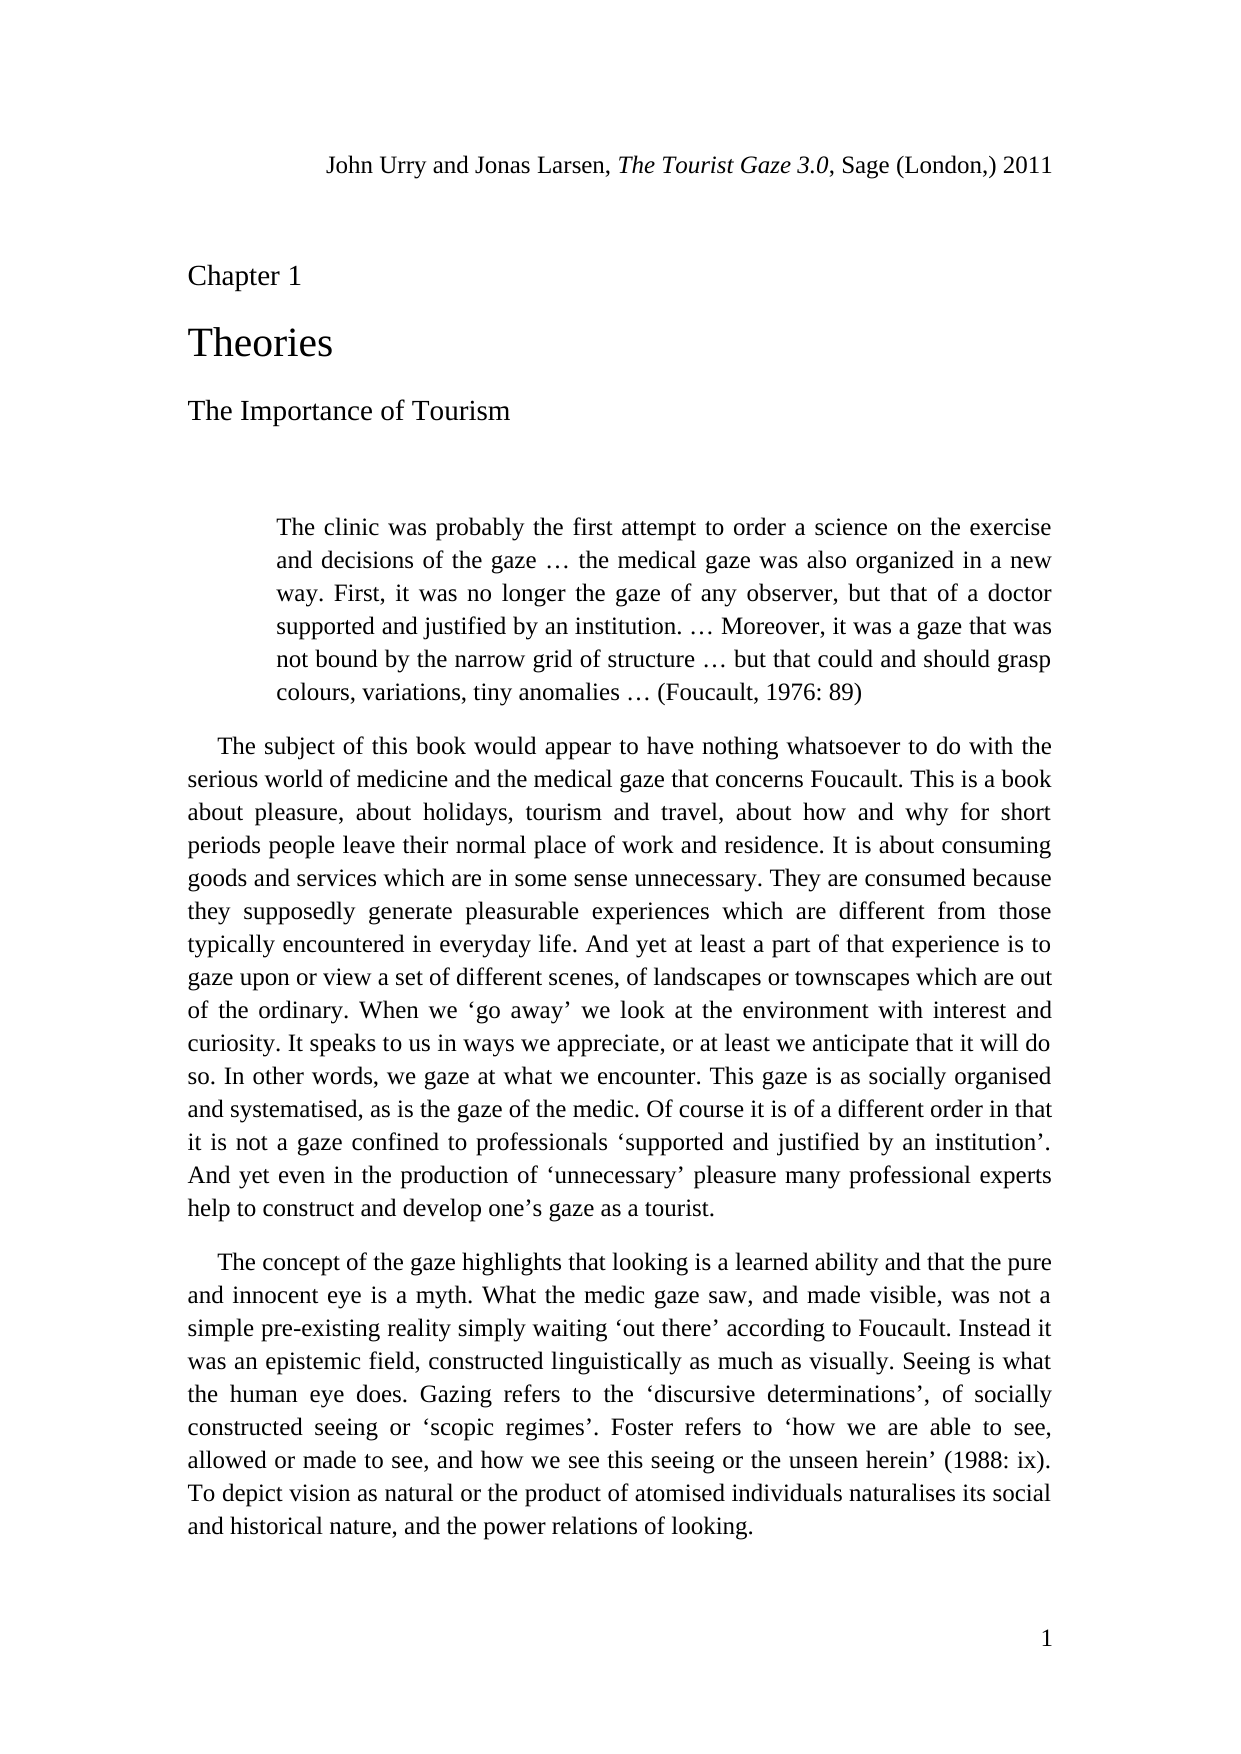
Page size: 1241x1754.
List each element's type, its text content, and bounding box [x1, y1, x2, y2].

text The subject of this book would appear to have nothing whatsoever to do with the serious world of medicine and the medical gaze that concerns Foucault. This is a book about pleasure, about holidays, tourism and travel, about how and why for short periods people leave their normal place of work and residence. It is about consuming goods and services which are in some sense unnecessary. They are consumed because they supposedly generate pleasurable experiences which are different from those typically encountered in everyday life. And yet at least a part of that experience is to gaze upon or view a set of different scenes, of landscapes or townscapes which are out of the ordinary. When we ‘go away’ we look at the environment with interest and curiosity. It speaks to us in ways we appreciate, or at least we anticipate that it will do so. In other words, we gaze at what we encounter. This gaze is as socially organised and systematised, as is the gaze of the medic. Of course it is of a different order in that it is not a gaze confined to professionals ‘supported and justified by an institution’. And yet even in the production of ‘unnecessary’ pleasure many professional experts help to construct and develop one’s gaze as a tourist. [187, 731, 1053, 1222]
text John Urry and Jonas Larsen, The Tourist Gaze 3.0, Sage (London,) 2011 [187, 150, 1053, 179]
text The Importance of Tourism [187, 393, 1053, 427]
text Theories [187, 317, 1053, 365]
text Chapter 1 [187, 258, 1053, 291]
text The concept of the gaze highlights that looking is a learned ability and that the pure and innocent eye is a myth. What the medic gaze saw, and made visible, was not a simple pre-existing reality simply waiting ‘out there’ according to Foucault. Instead it was an epistemic field, constructed linguistically as much as visually. Seeing is what the human eye does. Gazing refers to the ‘discursive determinations’, of socially constructed seeing or ‘scopic regimes’. Foster refers to ‘how we are able to see, allowed or made to see, and how we see this seeing or the unseen herein’ (1988: ix). To depict vision as natural or the product of atomised individuals naturalises its social and historical nature, and the power relations of looking. [187, 1247, 1053, 1540]
text The clinic was probably the first attempt to order a science on the exercise and decisions of the gaze … the medical gaze was also organized in a new way. First, it was no longer the gaze of any observer, but that of a doctor supported and justified by an institution. … Moreover, it was a gaze that was not bound by the narrow grid of structure … but that could and should grasp colours, variations, tiny anomalies … (Foucault, 1976: 89) [276, 512, 1053, 706]
